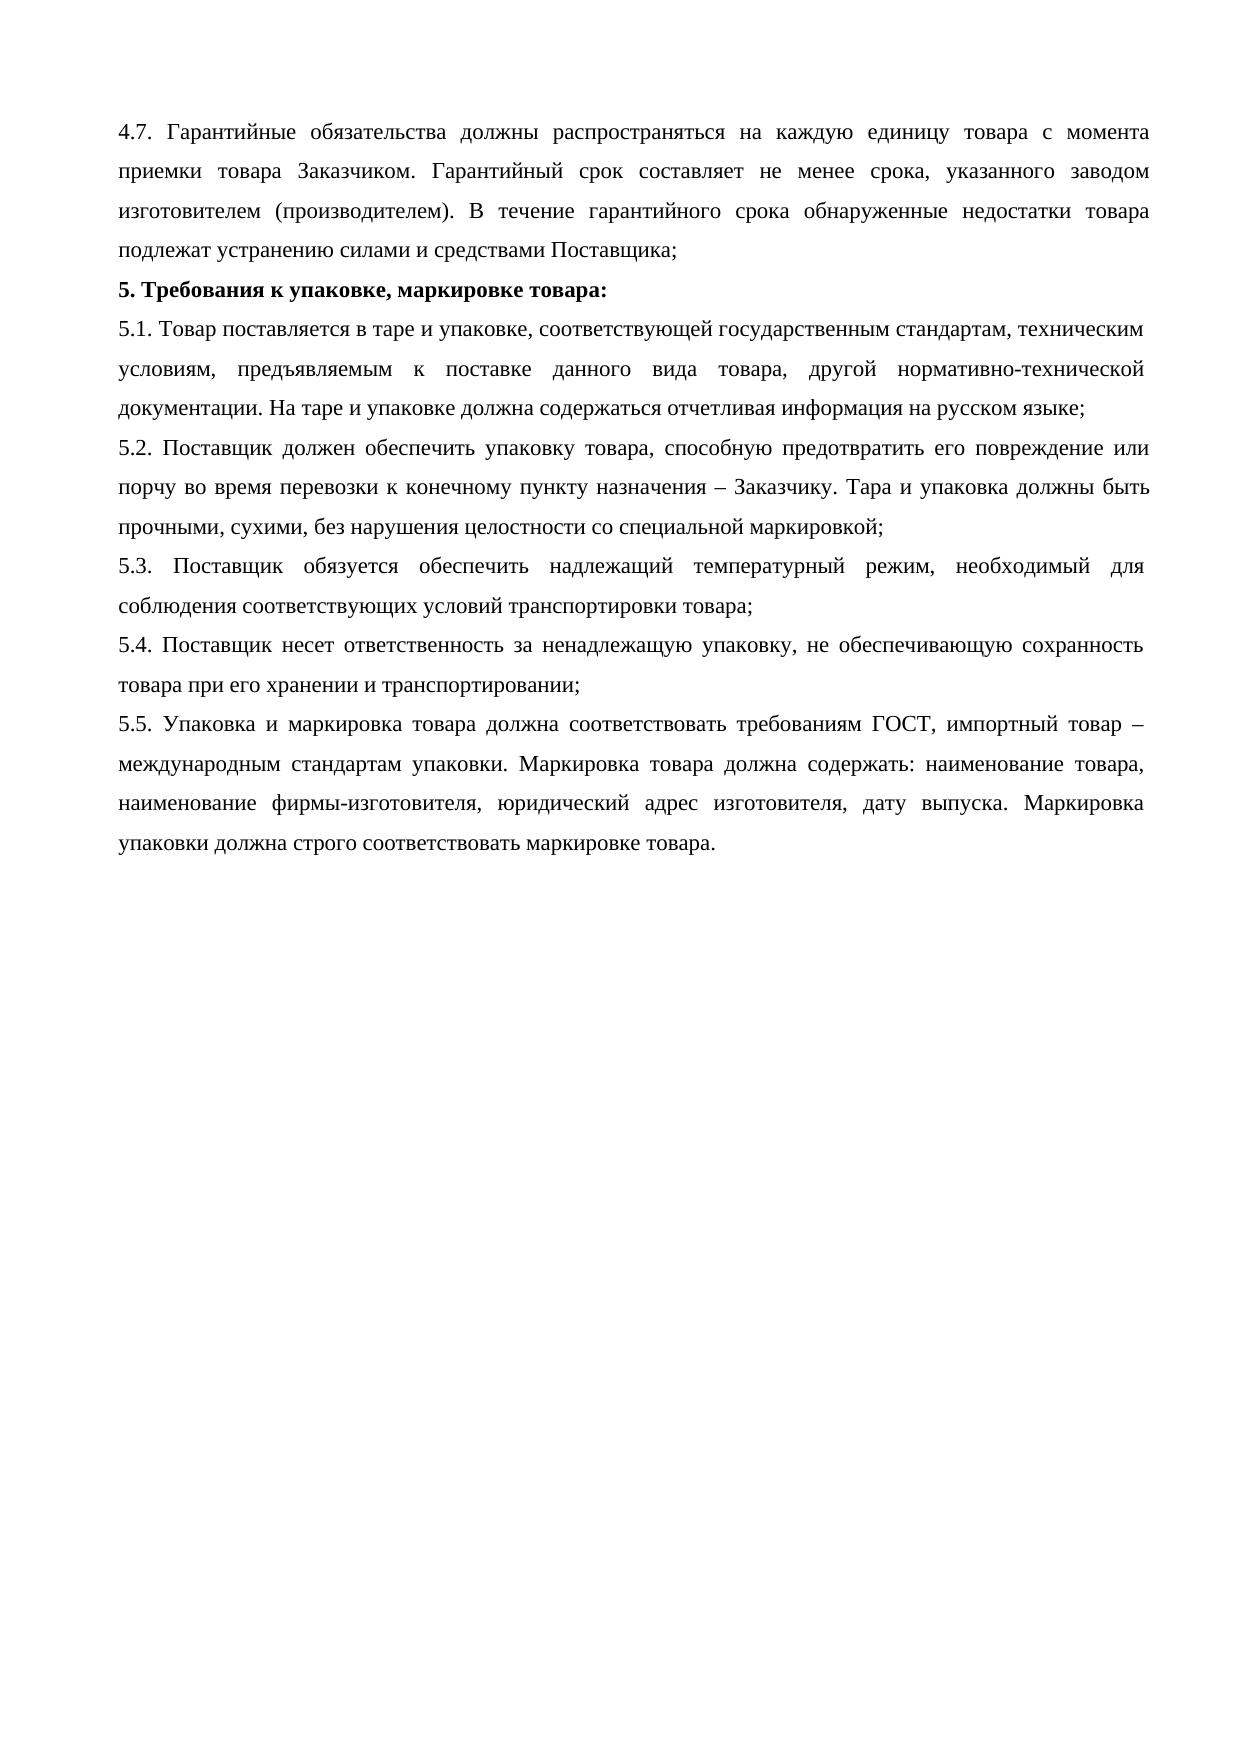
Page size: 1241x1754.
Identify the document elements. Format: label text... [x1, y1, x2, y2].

text 5.5. Упаковка и маркировка товара должна соответствовать требованиям ГОСТ, импортный товар – международным стандартам упаковки. Маркировка товара должна содержать: наименование товара, наименование фирмы-изготовителя, юридический адрес изготовителя, дату выпуска. Маркировка упаковки должна строго соответствовать маркировке товара. [118, 710, 1146, 855]
text 5.3. Поставщик обязуется обеспечить надлежащий температурный режим, необходимый для соблюдения соответствующих условий транспортировки товара; [118, 552, 1146, 618]
text 5.2. Поставщик должен обеспечить упаковку товара, способную предотвратить его повреждение или порчу во время перевозки к конечному пункту назначения – Заказчику. Тара и упаковка должны быть прочными, сухими, без нарушения целостности со специальной маркировкой; [118, 434, 1152, 539]
text 5.4. Поставщик несет ответственность за ненадлежащую упаковку, не обеспечивающую сохранность товара при его хранении и транспортировании; [118, 631, 1146, 697]
text 4.7. Гарантийные обязательства должны распространяться на каждую единицу товара с момента приемки товара Заказчиком. Гарантийный срок составляет не менее срока, указанного заводом изготовителем (производителем). В течение гарантийного срока обнаруженные недостатки товара подлежат устранению силами и средствами Поставщика; [118, 118, 1152, 263]
text 5. Требования к упаковке, маркировке товара: [118, 276, 1152, 302]
text 5.1. Товар поставляется в таре и упаковке, соответствующей государственным стандартам, техническим условиям, предъявляемым к поставке данного вида товара, другой нормативно-технической документации. На таре и упаковке должна содержаться отчетливая информация на русском языке; [118, 316, 1146, 421]
